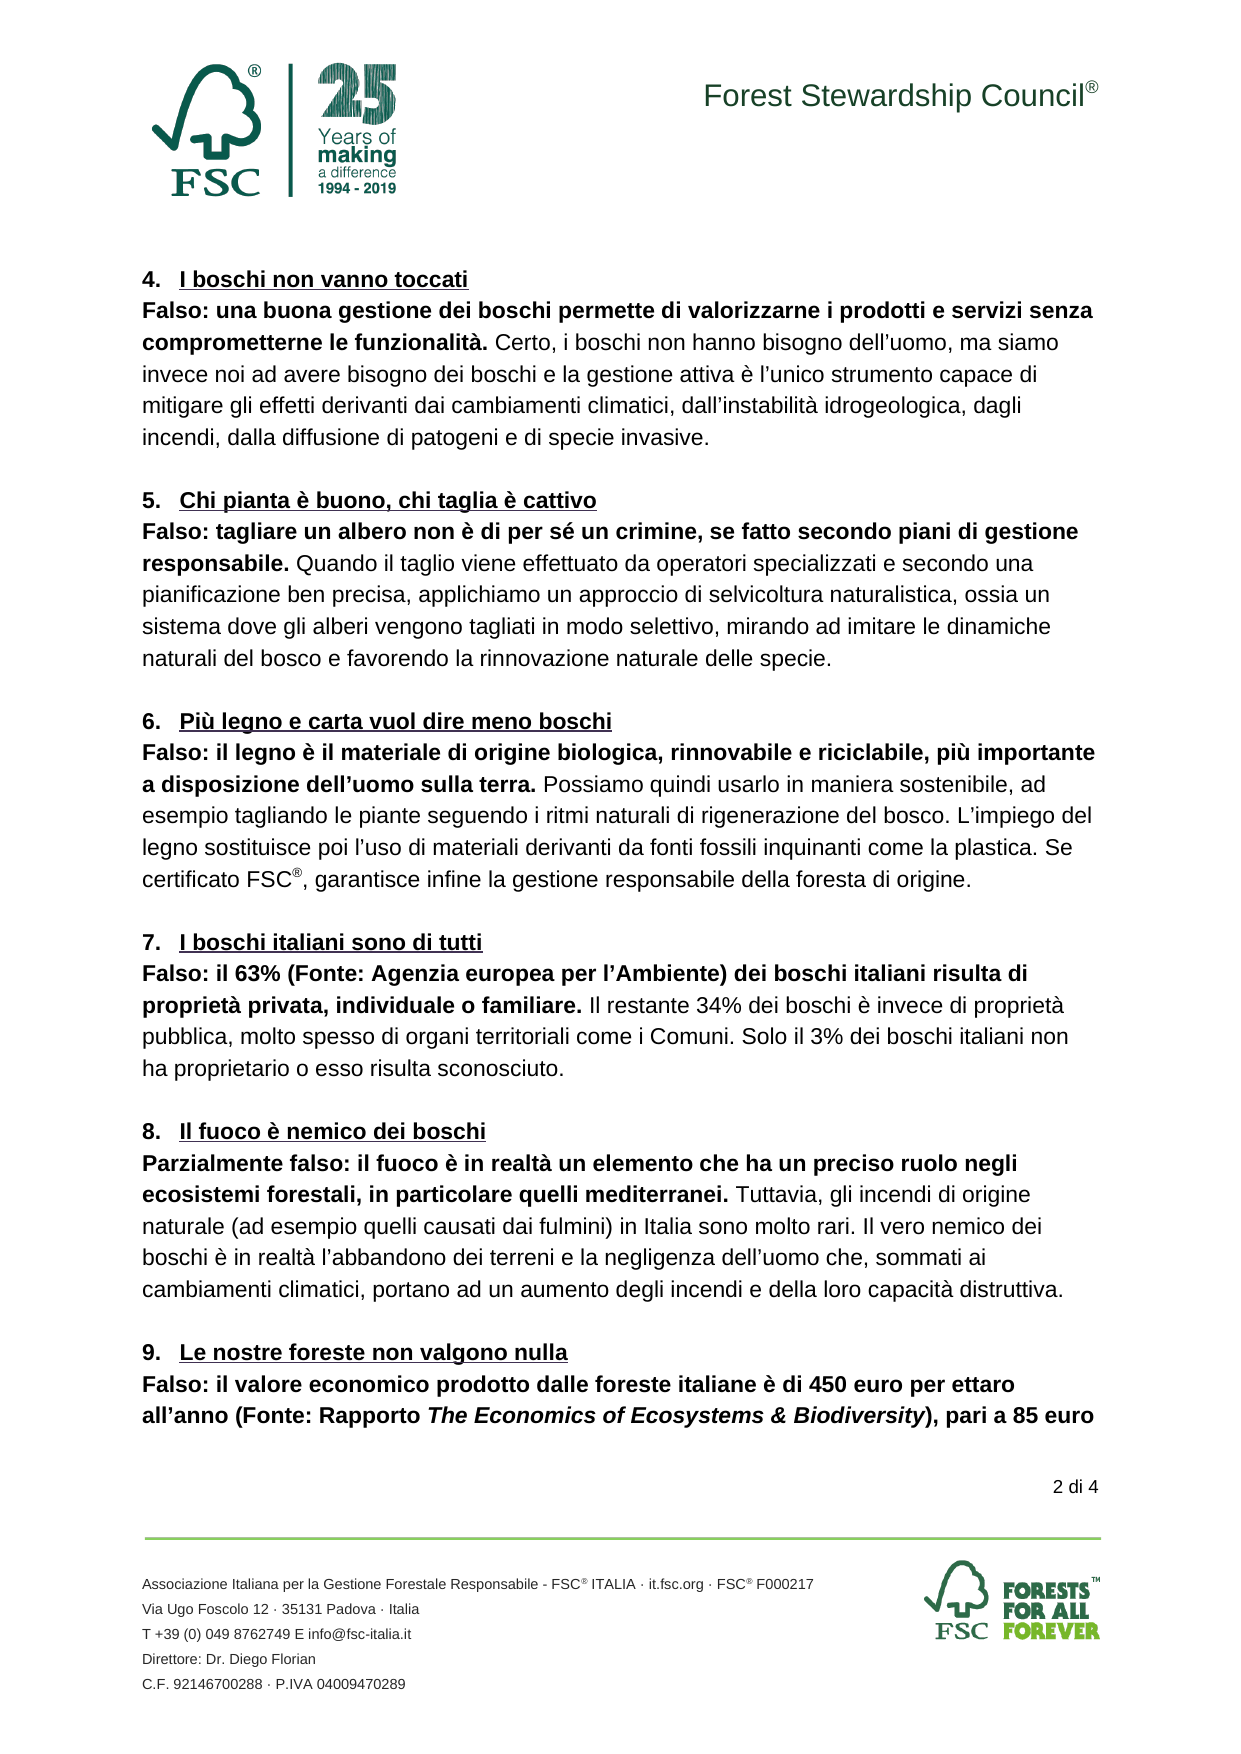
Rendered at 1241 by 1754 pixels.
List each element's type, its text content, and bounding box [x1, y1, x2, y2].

subtitle I boschi italiani sono di tutti [142, 929, 1098, 955]
subtitle Falso: una buona gestione dei boschi permette di valorizzarne i prodotti e servizi senza comprometterne le funzionalità. Certo, i boschi non hanno bisogno dell’uomo, ma siamo invece noi ad avere bisogno dei boschi e la gestione attiva è l’unico strumento capace di mitigare gli effetti derivanti dai cambiamenti climatici, dall’instabilità idrogeologica, dagli incendi, dalla diffusione di patogeni e di specie invasive. [142, 297, 1098, 450]
subtitle Il fuoco è nemico dei boschi [142, 1118, 1098, 1144]
subtitle Chi pianta è buono, chi taglia è cattivo [142, 487, 1098, 513]
subtitle Falso: tagliare un albero non è di per sé un crimine, se fatto secondo piani di gestione responsabile. Quando il taglio viene effettuato da operatori specializzati e secondo una pianificazione ben precisa, applichiamo un approccio di selvicoltura naturalistica, ossia un sistema dove gli alberi vengono tagliati in modo selettivo, mirando ad imitare le dinamiche naturali del bosco e favorendo la rinnovazione naturale delle specie. [142, 518, 1098, 671]
picture [923, 1555, 1101, 1644]
subtitle Parzialmente falso: il fuoco è in realtà un elemento che ha un preciso ruolo negli ecosistemi forestali, in particolare quelli mediterranei. Tuttavia, gli incendi di origine naturale (ad esempio quelli causati dai fulmini) in Italia sono molto rari. Il vero nemico dei boschi è in realtà l’abbandono dei terreni e la negligenza dell’uomo che, sommati ai cambiamenti climatici, portano ad un aumento degli incendi e della loro capacità distruttiva. [142, 1149, 1098, 1302]
picture [117, 31, 432, 228]
subtitle I boschi non vanno toccati [142, 266, 1098, 292]
subtitle Più legno e carta vuol dire meno boschi [142, 708, 1098, 734]
picture [144, 1534, 1102, 1540]
subtitle Falso: il legno è il materiale di origine biologica, rinnovabile e riciclabile, più importante a disposizione dell’uomo sulla terra. Possiamo quindi usarlo in maniera sostenibile, ad esempio tagliando le piante seguendo i ritmi naturali di rigenerazione del bosco. L’impiego del legno sostituisce poi l’uso di materiali derivanti da fonti fossili inquinanti come la plastica. Se certificato FSC®, garantisce infine la gestione responsabile della foresta di origine. [142, 739, 1098, 892]
subtitle Falso: il 63% (Fonte: Agenzia europea per l’Ambiente) dei boschi italiani risulta di proprietà privata, individuale o familiare. Il restante 34% dei boschi è invece di proprietà pubblica, molto spesso di organi territoriali come i Comuni. Solo il 3% dei boschi italiani non ha proprietario o esso risulta sconosciuto. [142, 960, 1098, 1081]
subtitle Le nostre foreste non valgono nulla [142, 1339, 1098, 1365]
